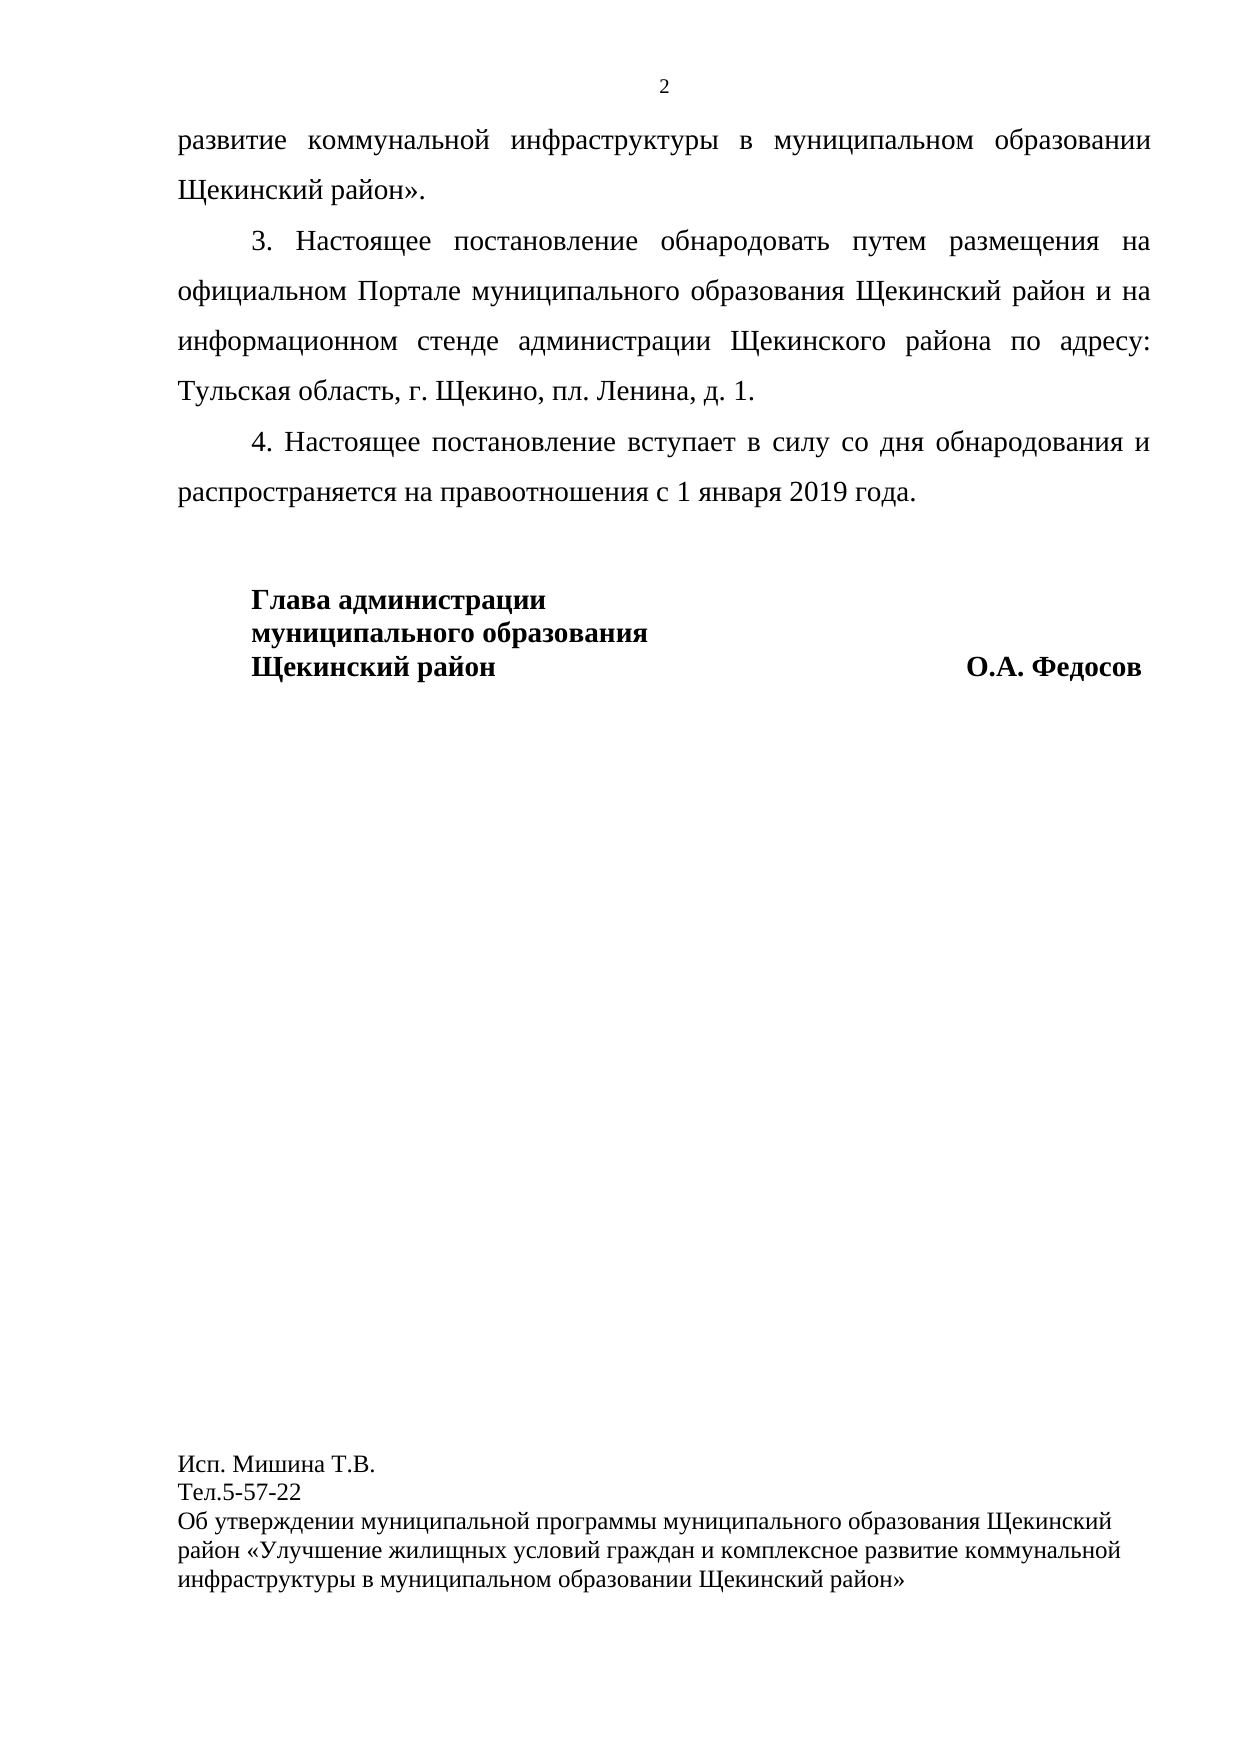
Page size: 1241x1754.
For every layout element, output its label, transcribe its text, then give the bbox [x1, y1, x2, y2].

text Щекинский район О.А. Федосов [177, 649, 1152, 683]
text Глава администрации [177, 582, 1152, 616]
text муниципального образования [177, 616, 1152, 649]
text 4. Настоящее постановление вступает в силу со дня обнародования и распространяется на правоотношения с 1 января 2019 года. [177, 424, 1152, 508]
text Об утверждении муниципальной программы муниципального образования Щекинский район «Улучшение жилищных условий граждан и комплексное развитие коммунальной инфраструктуры в муниципальном образовании Щекинский район» [177, 1506, 1152, 1592]
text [177, 122, 1152, 206]
text Тел.5-57-22 [177, 1477, 1152, 1506]
text 3. Настоящее постановление обнародовать путем размещения на официальном Портале муниципального образования Щекинский район и на информационном стенде администрации Щекинского района по адресу: Тульская область, г. Щекино, пл. Ленина, д. 1. [177, 223, 1152, 407]
text Исп. Мишина Т.В. [177, 1449, 1152, 1477]
